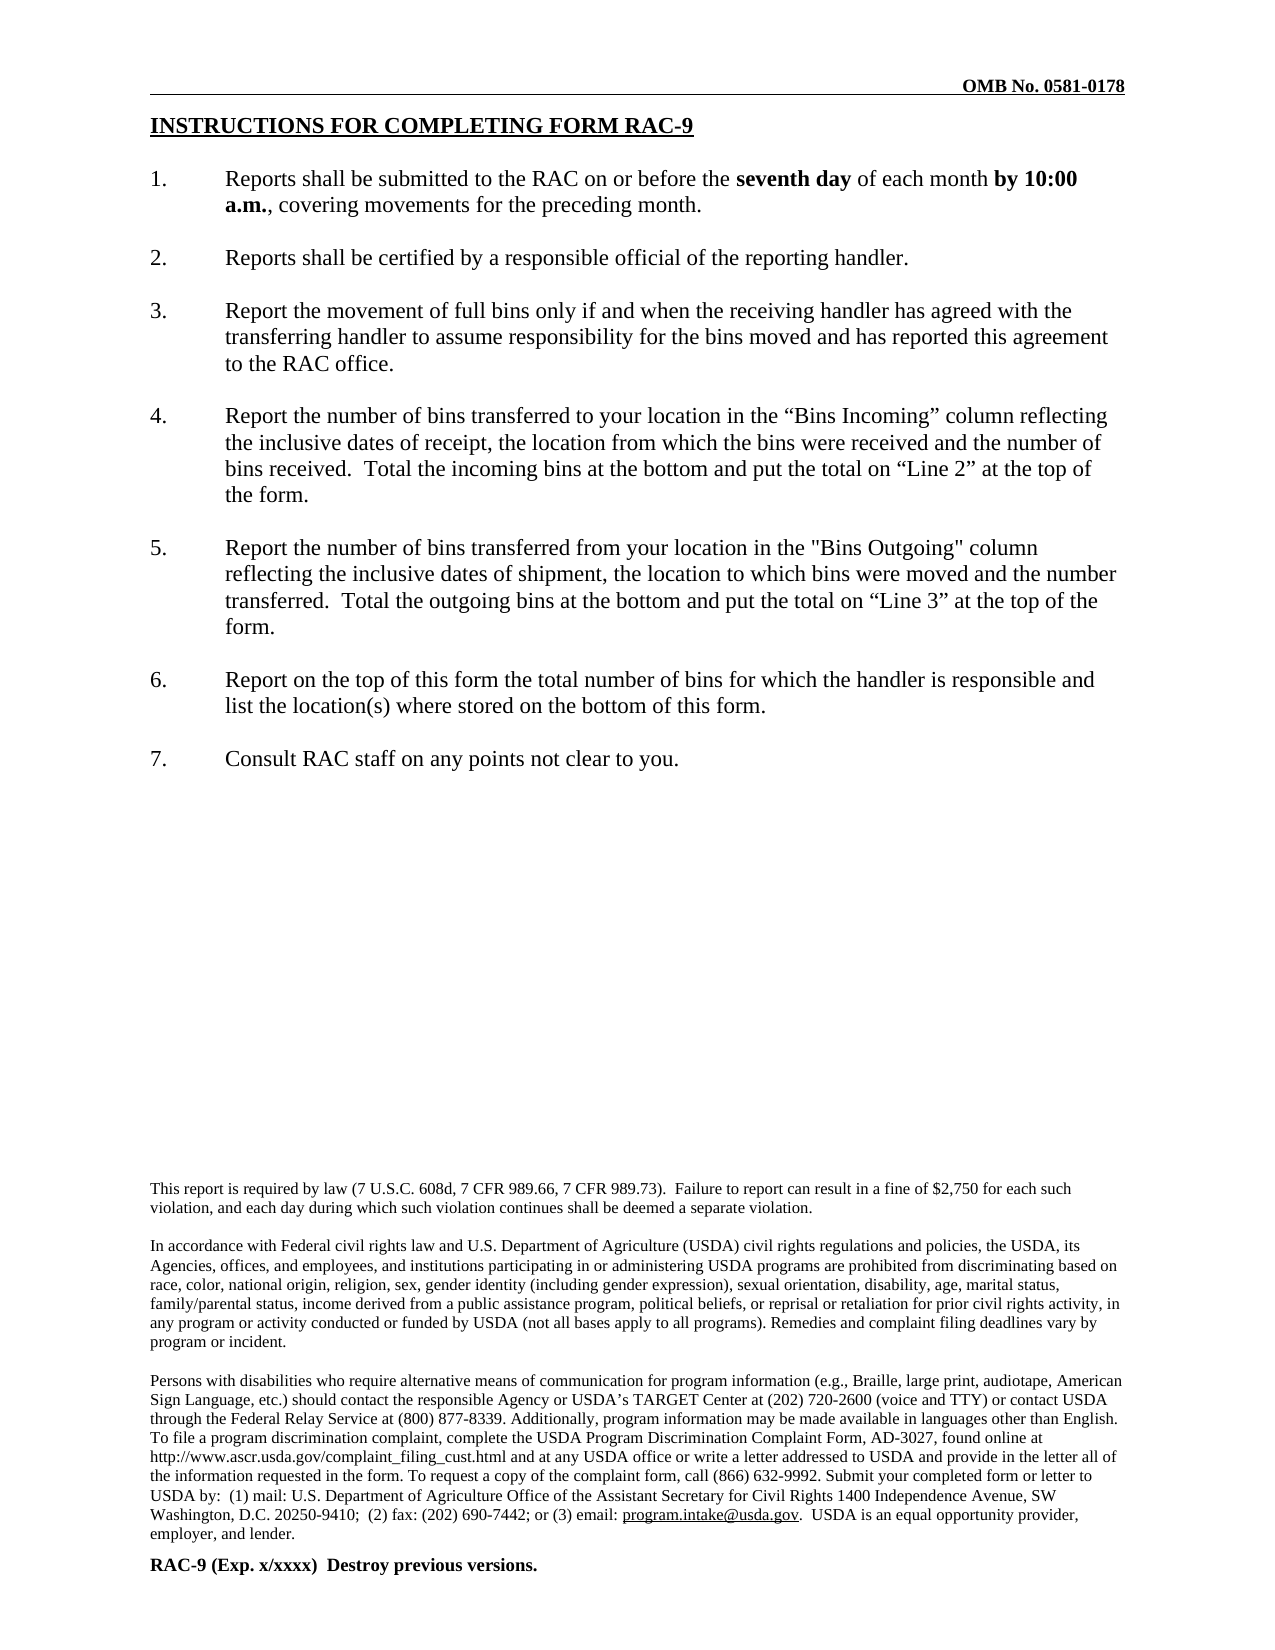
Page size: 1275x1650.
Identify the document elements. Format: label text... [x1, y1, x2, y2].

text 6. Report on the top of this form the total number of bins for which the handler is responsible and list the location(s) where stored on the bottom of this form. [150, 666, 1125, 719]
text Persons with disabilities who require alternative means of communication for program information (e.g., Braille, large print, audiotape, American Sign Language, etc.) should contact the responsible Agency or USDA’s TARGET Center at (202) 720-2600 (voice and TTY) or contact USDA through the Federal Relay Service at (800) 877-8339. Additionally, program information may be made available in languages other than English. [150, 1370, 1125, 1428]
text To file a program discrimination complaint, complete the USDA Program Discrimination Complaint Form, AD-3027, found online at http://www.ascr.usda.gov/complaint_filing_cust.html and at any USDA office or write a letter addressed to USDA and provide in the letter all of the information requested in the form. To request a copy of the complaint form, call (866) 632-9992. Submit your completed form or letter to USDA by: (1) mail: U.S. Department of Agriculture Office of the Assistant Secretary for Civil Rights 1400 Independence Avenue, SW Washington, D.C. 20250-9410; (2) fax: (202) 690-7442; or (3) email: program.intake@usda.gov. USDA is an equal opportunity provider, employer, and lender. [150, 1428, 1125, 1543]
text This report is required by law (7 U.S.C. 608d, 7 CFR 989.66, 7 CFR 989.73). Failure to report can result in a fine of $2,750 for each such violation, and each day during which such violation continues shall be deemed a separate violation. [150, 1179, 1125, 1217]
text In accordance with Federal civil rights law and U.S. Department of Agriculture (USDA) civil rights regulations and policies, the USDA, its Agencies, offices, and employees, and institutions participating in or administering USDA programs are prohibited from discriminating based on race, color, national origin, religion, sex, gender identity (including gender expression), sexual orientation, disability, age, marital status, family/parental status, income derived from a public assistance program, political beliefs, or reprisal or retaliation for prior civil rights activity, in any program or activity conducted or funded by USDA (not all bases apply to all programs). Remedies and complaint filing deadlines vary by program or incident. [150, 1236, 1125, 1351]
text 5. Report the number of bins transferred from your location in the "Bins Outgoing" column reflecting the inclusive dates of shipment, the location to which bins were moved and the number transferred. Total the outgoing bins at the bottom and put the total on “Line 3” at the top of the form. [150, 534, 1125, 639]
text 1. Reports shall be submitted to the RAC on or before the seventh day of each month by 10:00 a.m., covering movements for the preceding month. [150, 165, 1125, 218]
text 2. Reports shall be certified by a responsible official of the reporting handler. [150, 244, 1125, 271]
text 4. Report the number of bins transferred to your location in the “Bins Incoming” column reflecting the inclusive dates of receipt, the location from which the bins were received and the number of bins received. Total the incoming bins at the bottom and put the total on “Line 2” at the top of the form. [150, 402, 1125, 508]
text INSTRUCTIONS FOR COMPLETING FORM RAC-9 [150, 112, 1125, 139]
text 7. Consult RAC staff on any points not clear to you. [150, 745, 1125, 771]
text 3. Report the movement of full bins only if and when the receiving handler has agreed with the transferring handler to assume responsibility for the bins moved and has reported this agreement to the RAC office. [150, 297, 1125, 376]
